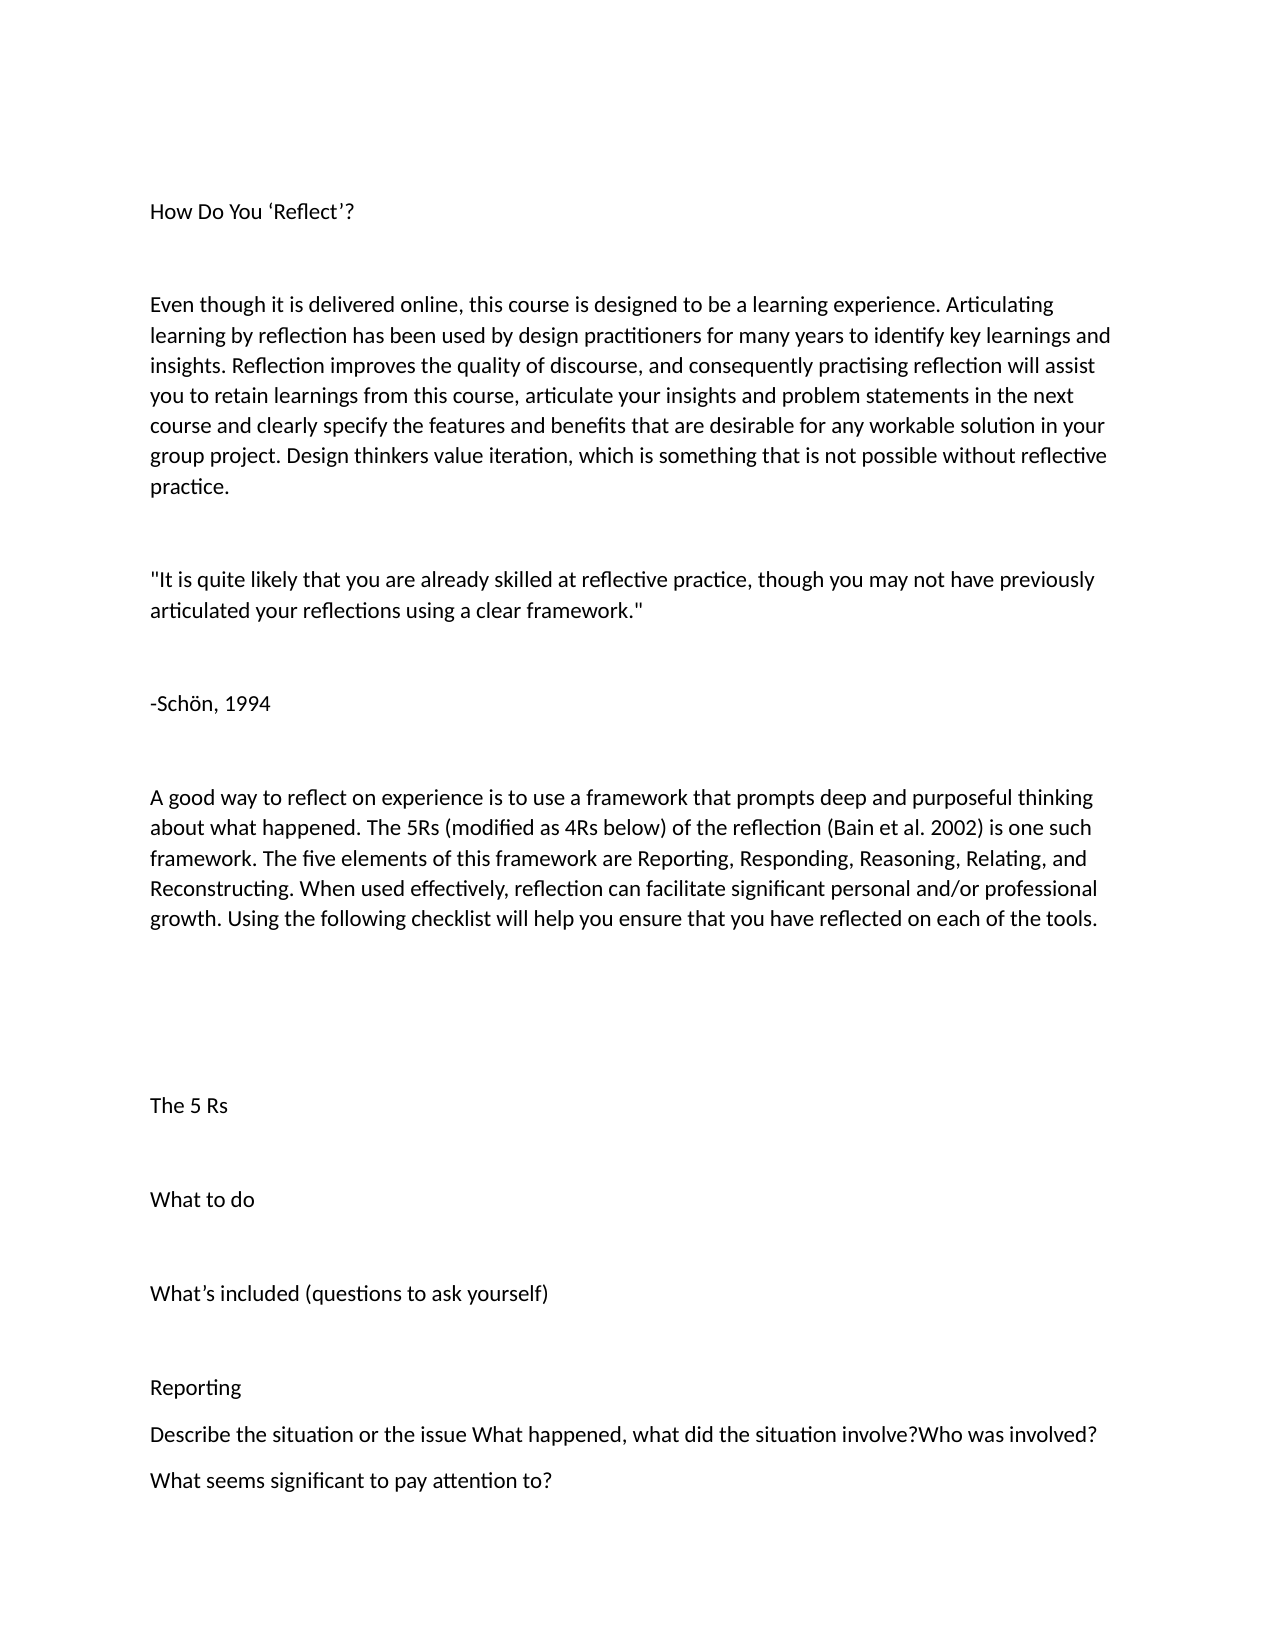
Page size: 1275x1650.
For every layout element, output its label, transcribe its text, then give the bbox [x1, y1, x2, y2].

text "It is quite likely that you are already skilled at reflective practice, though you may not have previously articulated your reflections using a clear framework." [150, 566, 1125, 624]
text A good way to reflect on experience is to use a framework that prompts deep and purposeful thinking about what happened. The 5Rs (modified as 4Rs below) of the reflection (Bain et al. 2002) is one such framework. The five elements of this framework are Reporting, Responding, Reasoning, Relating, and Reconstructing. When used effectively, reflection can facilitate significant personal and/or professional growth. Using the following checklist will help you ensure that you have reflected on each of the tools. [150, 783, 1125, 932]
text Reporting [150, 1373, 1125, 1401]
text What seems significant to pay attention to? [150, 1467, 1125, 1495]
text What to do [150, 1185, 1125, 1213]
text How Do You ‘Reflect’? [150, 197, 1125, 225]
text What’s included (questions to ask yourself) [150, 1279, 1125, 1307]
text The 5 Rs [150, 1092, 1125, 1120]
text Describe the situation or the issue What happened, what did the situation involve?Who was involved? [150, 1420, 1125, 1448]
text Even though it is delivered online, this course is designed to be a learning experience. Articulating learning by reflection has been used by design practitioners for many years to identify key learnings and insights. Reflection improves the quality of discourse, and consequently practising reflection will assist you to retain learnings from this course, articulate your insights and problem statements in the next course and clearly specify the features and benefits that are desirable for any workable solution in your group project. Design thinkers value iteration, which is something that is not possible without reflective practice. [150, 291, 1125, 500]
text -Schön, 1994 [150, 689, 1125, 718]
